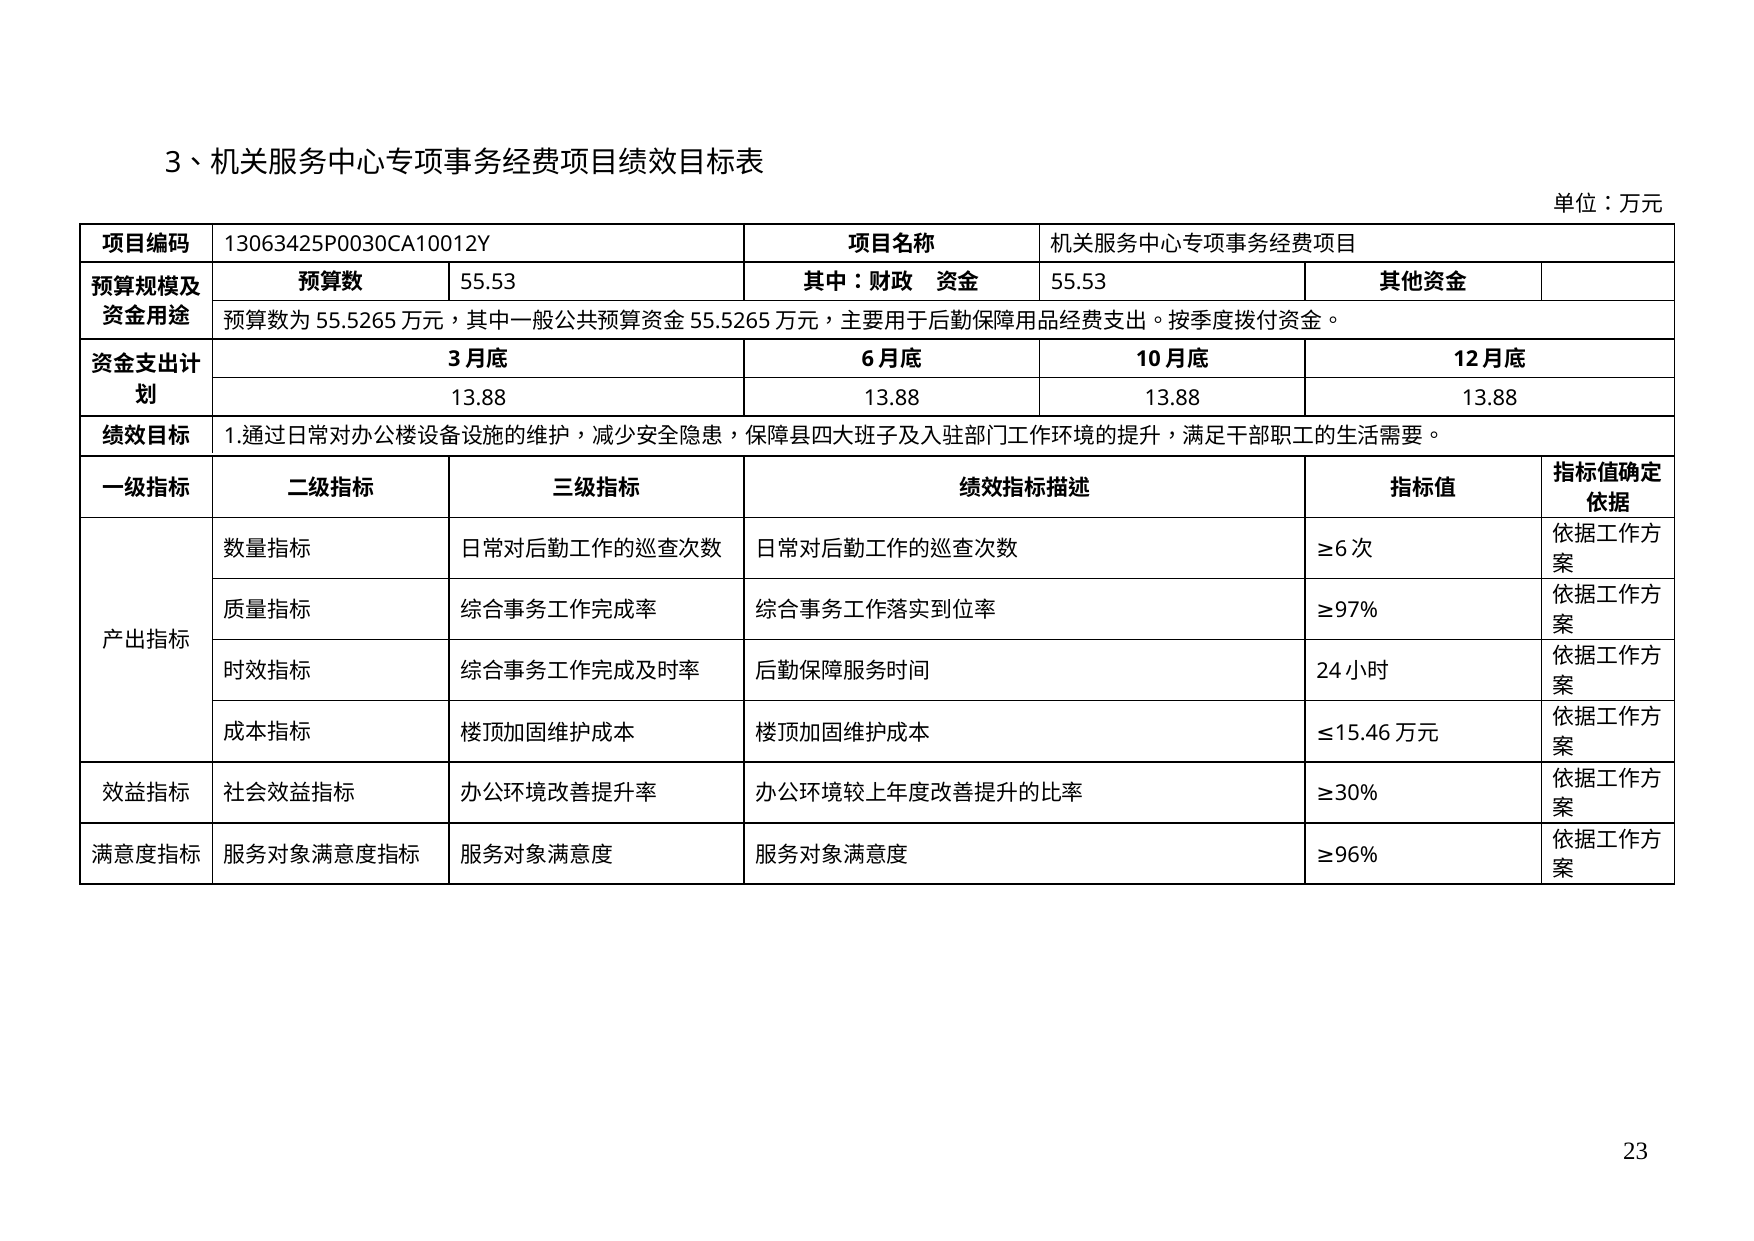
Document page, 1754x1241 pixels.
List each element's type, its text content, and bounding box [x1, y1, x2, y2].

table_cell 10月底 [1040, 340, 1304, 377]
table_cell 依据工作方案 [1542, 701, 1674, 761]
table_cell 服务对象满意度 [745, 824, 1304, 883]
table_cell 服务对象满意度指标 [213, 824, 448, 883]
table_cell 后勤保障服务时间 [745, 640, 1304, 700]
table_cell 机关服务中心专项事务经费项目 [1040, 225, 1674, 261]
table_cell 其中：财政 资金 [745, 263, 1039, 300]
table_cell 办公环境较上年度改善提升的比率 [745, 763, 1304, 822]
table_header 指标值 [1306, 457, 1541, 516]
table_cell 数量指标 [213, 518, 448, 577]
table_cell 质量指标 [213, 579, 448, 639]
table_cell 预算数为55.5265万元，其中一般公共预算资金55.5265万元，主要用于后勤保障用品经费支出。按季度拨付资金。 [213, 301, 1674, 338]
table_cell 55.53 [1040, 263, 1304, 300]
table_cell 13063425P0030CA10012Y [213, 225, 743, 261]
table_cell 依据工作方案 [1542, 579, 1674, 639]
table_cell 综合事务工作完成率 [450, 579, 743, 639]
table_cell 依据工作方案 [1542, 763, 1674, 822]
table_header 三级指标 [450, 457, 743, 516]
table_cell 综合事务工作落实到位率 [745, 579, 1304, 639]
table_cell 满意度指标 [81, 824, 212, 883]
table_cell 12月底 [1306, 340, 1674, 377]
table_cell ≥6次 [1306, 518, 1541, 577]
table_cell 24小时 [1306, 640, 1541, 700]
text 3、机关服务中心专项事务经费项目绩效目标表 [106, 142, 1648, 181]
table_cell 项目名称 [745, 225, 1039, 261]
table_cell 3月底 [213, 340, 743, 377]
table_cell 项目编码 [81, 225, 212, 261]
table_cell 效益指标 [81, 763, 212, 822]
table_cell 社会效益指标 [213, 763, 448, 822]
table_header 指标值确定依据 [1542, 457, 1674, 516]
table_cell 服务对象满意度 [450, 824, 743, 883]
table_cell 绩效目标 [81, 417, 212, 453]
table_cell 楼顶加固维护成本 [450, 701, 743, 761]
table_cell [1542, 263, 1674, 300]
table_header 二级指标 [213, 457, 448, 516]
table_cell 成本指标 [213, 701, 448, 761]
table_cell 13.88 [745, 378, 1039, 415]
table_header 一级指标 [81, 457, 212, 516]
table_cell 预算数 [213, 263, 448, 300]
table_cell 办公环境改善提升率 [450, 763, 743, 822]
table_cell 时效指标 [213, 640, 448, 700]
table_cell 13.88 [213, 378, 743, 415]
table_cell 日常对后勤工作的巡查次数 [450, 518, 743, 577]
table_cell 产出指标 [81, 518, 212, 761]
table_header 单位：万元 [81, 183, 1674, 223]
table_cell 13.88 [1306, 378, 1674, 415]
table_cell 55.53 [450, 263, 743, 300]
table_header 绩效指标描述 [745, 457, 1304, 516]
table_cell 1.通过日常对办公楼设备设施的维护，减少安全隐患，保障县四大班子及入驻部门工作环境的提升，满足干部职工的生活需要。 [213, 417, 1674, 453]
table_cell 日常对后勤工作的巡查次数 [745, 518, 1304, 577]
table_cell 资金支出计划 [81, 340, 212, 415]
table_cell 依据工作方案 [1542, 640, 1674, 700]
table_cell 13.88 [1040, 378, 1304, 415]
table_cell 依据工作方案 [1542, 518, 1674, 577]
table_cell 预算规模及资金用途 [81, 263, 212, 338]
table_cell 6月底 [745, 340, 1039, 377]
table_cell ≤15.46万元 [1306, 701, 1541, 761]
table_cell ≥30% [1306, 763, 1541, 822]
table_cell ≥96% [1306, 824, 1541, 883]
table_cell 综合事务工作完成及时率 [450, 640, 743, 700]
table_cell 楼顶加固维护成本 [745, 701, 1304, 761]
table_cell 其他资金 [1306, 263, 1541, 300]
table_cell 依据工作方案 [1542, 824, 1674, 883]
table_cell ≥97% [1306, 579, 1541, 639]
